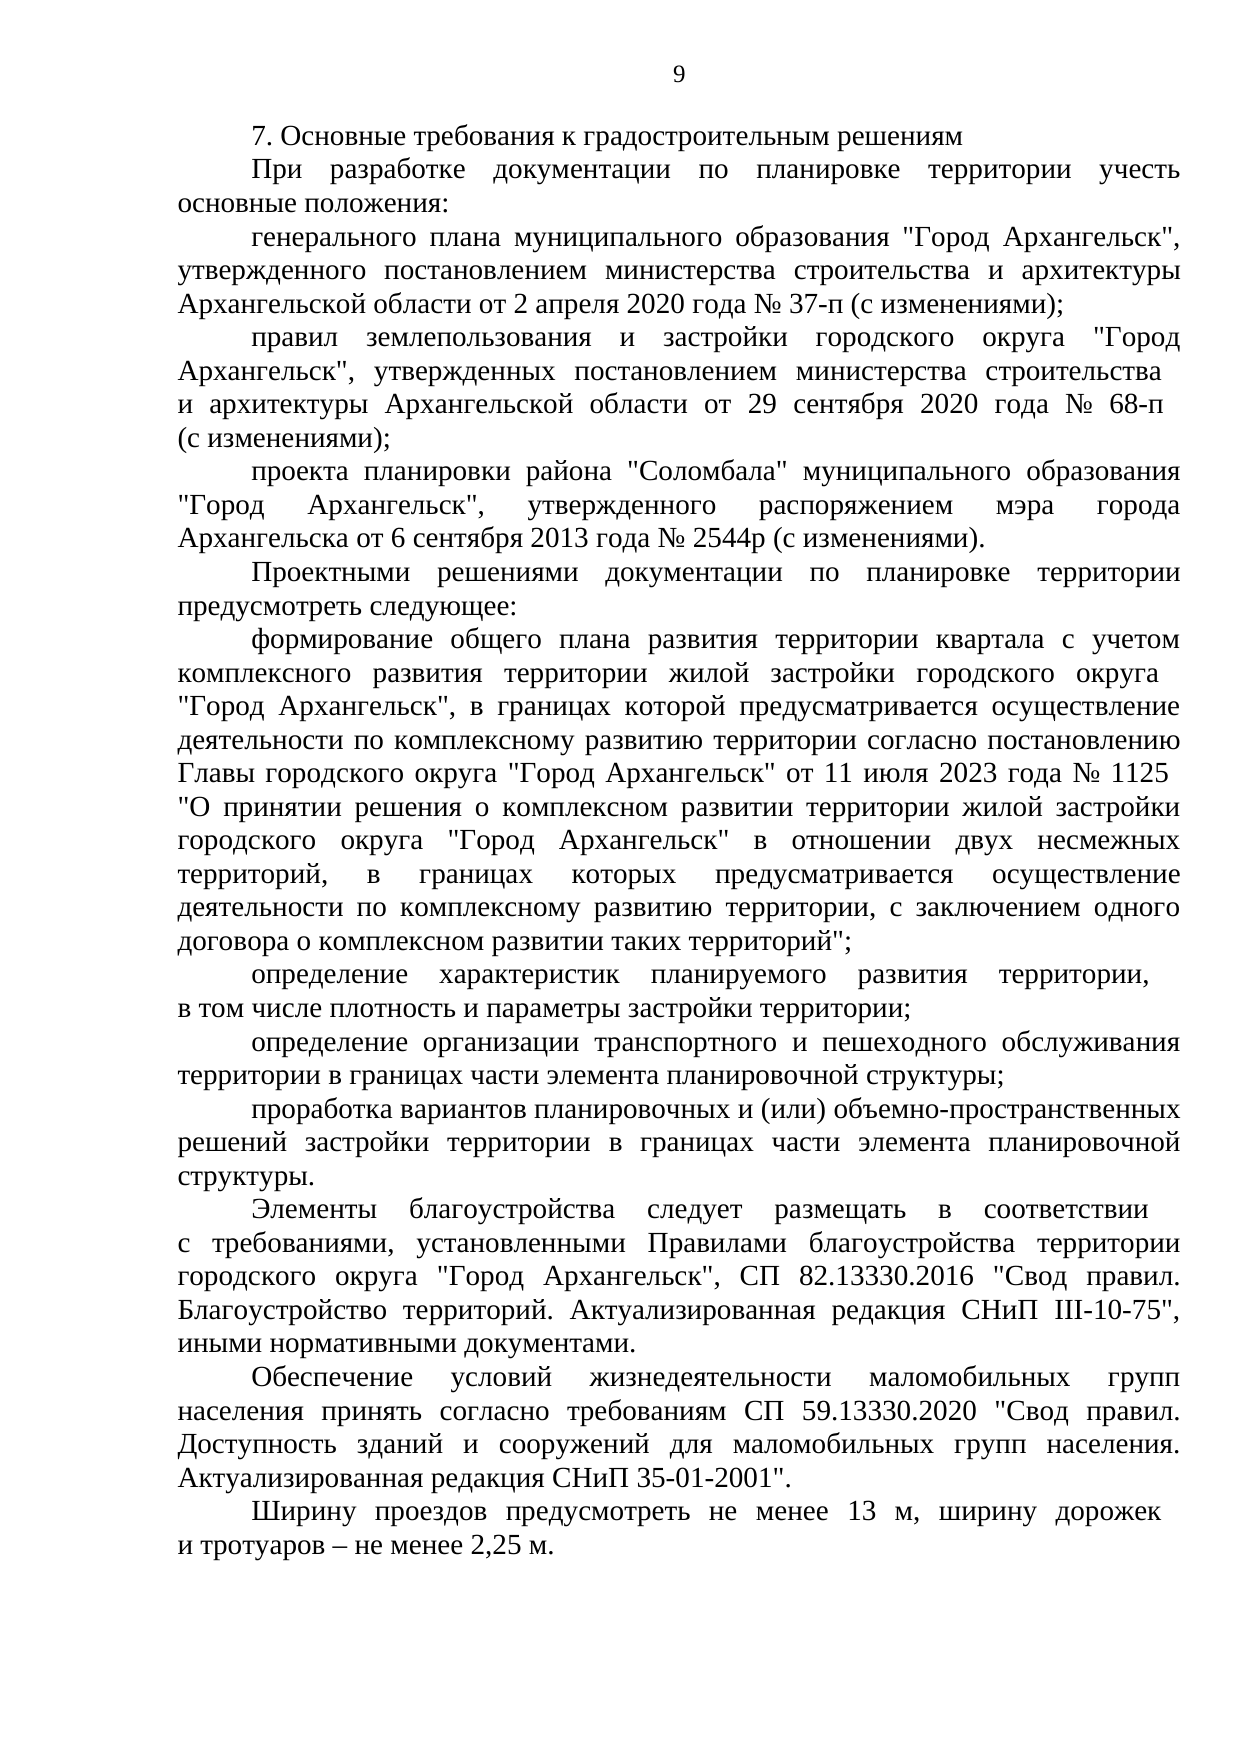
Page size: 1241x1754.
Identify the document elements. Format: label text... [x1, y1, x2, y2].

text 7. Основные требования к градостроительным решениям [177, 118, 1181, 152]
text определение организации транспортного и пешеходного обслуживания территории в границах части элемента планировочной структуры; [177, 1024, 1181, 1091]
text Ширину проездов предусмотреть не менее 13 м, ширину дорожек и тротуаров – не менее 2,25 м. [177, 1493, 1181, 1560]
text правил землепользования и застройки городского округа "Город Архангельск", утвержденных постановлением министерства строительства и архитектуры Архангельской области от 29 сентября 2020 года № 68-п (с изменениями); [177, 319, 1181, 453]
text Проектными решениями документации по планировке территории предусмотреть следующее: [177, 554, 1181, 621]
text При разработке документации по планировке территории учесть основные положения: [177, 152, 1181, 219]
text Элементы благоустройства следует размещать в соответствии с требованиями, установленными Правилами благоустройства территории городского округа "Город Архангельск", СП 82.13330.2016 "Свод правил. Благоустройство территорий. Актуализированная редакция СНиП III-10-75", иными нормативными документами. [177, 1191, 1181, 1359]
text определение характеристик планируемого развития территории, в том числе плотность и параметры застройки территории; [177, 957, 1181, 1024]
text формирование общего плана развития территории квартала с учетом комплексного развития территории жилой застройки городского округа "Город Архангельск", в границах которой предусматривается осуществление деятельности по комплексному развитию территории согласно постановлению Главы городского округа "Город Архангельск" от 11 июля 2023 года № 1125 "О принятии решения о комплексном развитии территории жилой застройки городского округа "Город Архангельск" в отношении двух несмежных территорий, в границах которых предусматривается осуществление деятельности по комплексному развитию территории, с заключением одного договора о комплексном развитии таких территорий"; [177, 621, 1181, 957]
text Обеспечение условий жизнедеятельности маломобильных групп населения принять согласно требованиям СП 59.13330.2020 "Свод правил. Доступность зданий и сооружений для маломобильных групп населения. Актуализированная редакция СНиП 35-01-2001". [177, 1359, 1181, 1493]
text генерального плана муниципального образования "Город Архангельск", утвержденного постановлением министерства строительства и архитектуры Архангельской области от 2 апреля 2020 года № 37-п (с изменениями); [177, 219, 1181, 319]
text проекта планировки района "Соломбала" муниципального образования "Город Архангельск", утвержденного распоряжением мэра города Архангельска от 6 сентября 2013 года № 2544р (с изменениями). [177, 453, 1181, 554]
text проработка вариантов планировочных и (или) объемно-пространственных решений застройки территории в границах части элемента планировочной структуры. [177, 1091, 1181, 1191]
